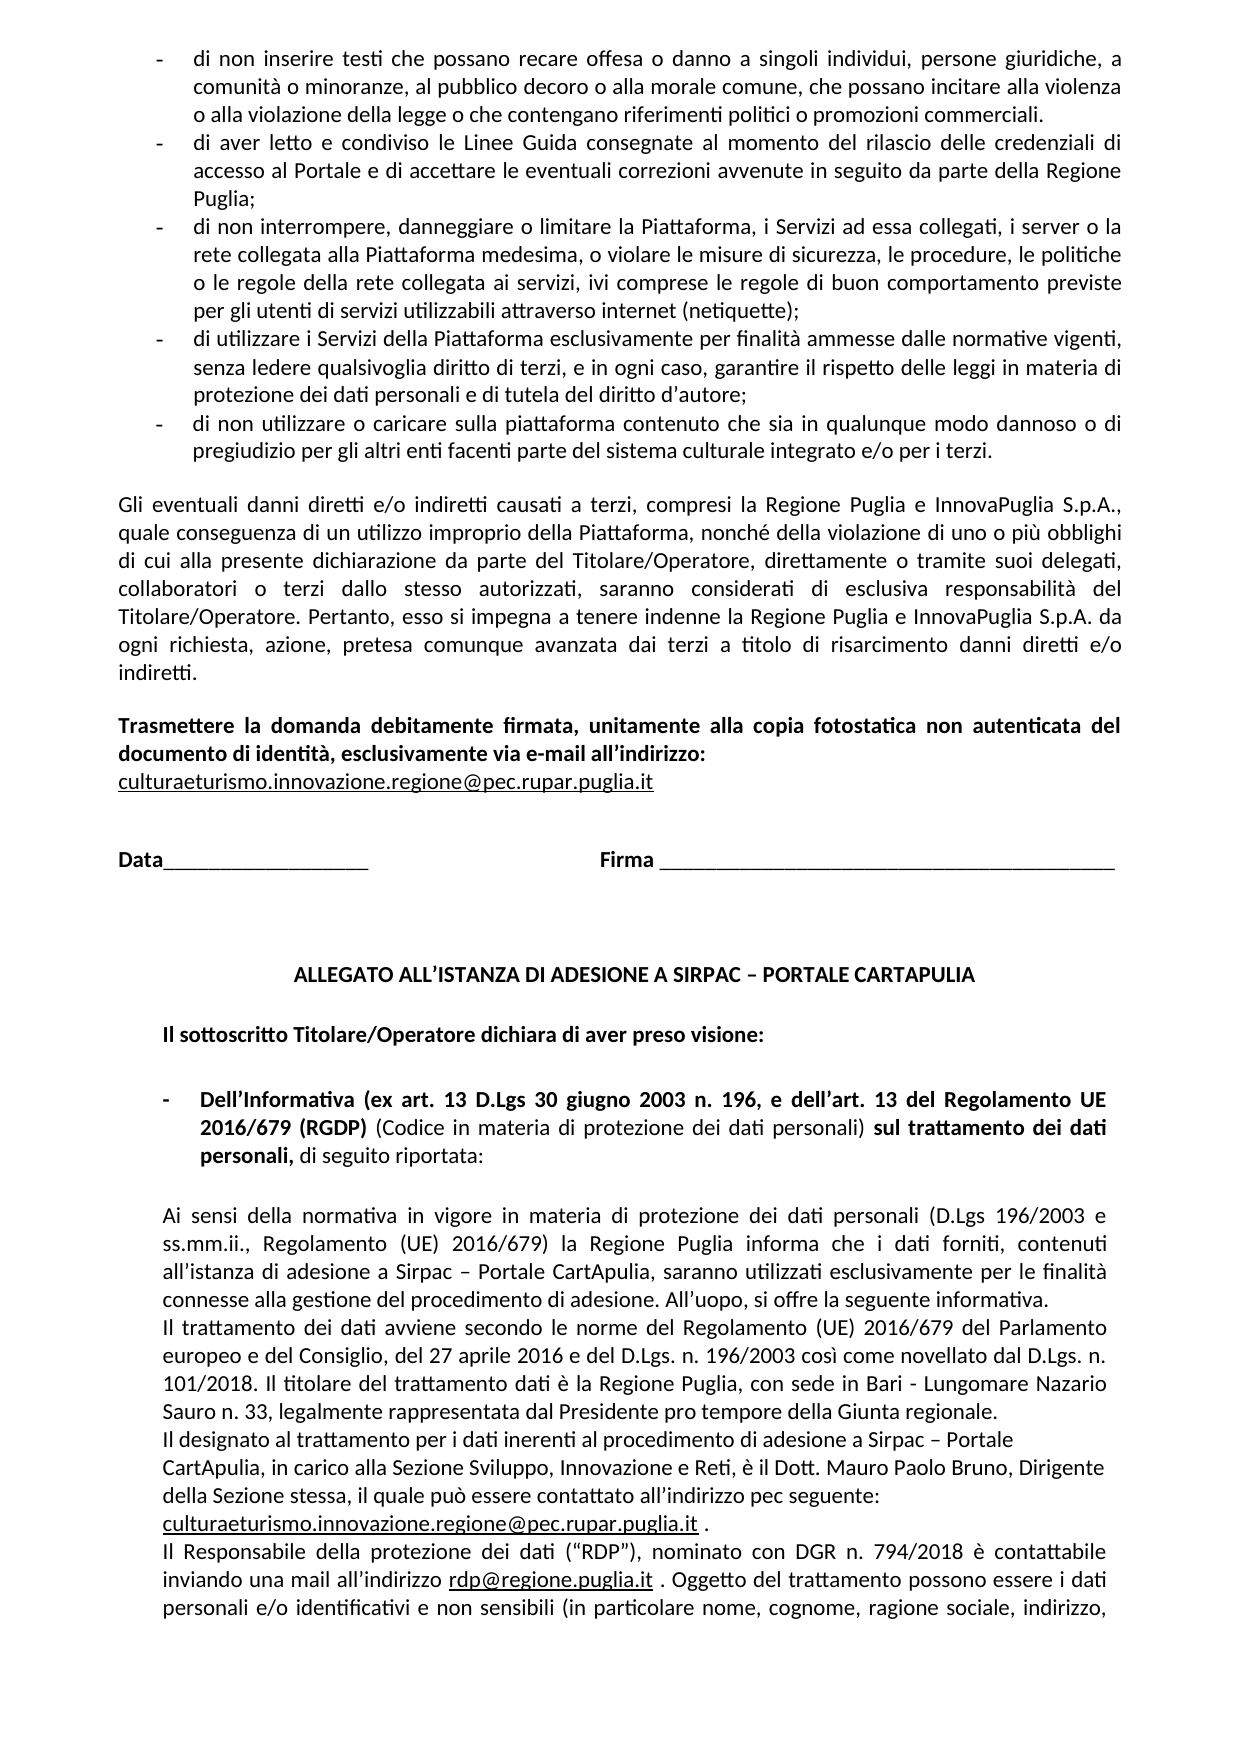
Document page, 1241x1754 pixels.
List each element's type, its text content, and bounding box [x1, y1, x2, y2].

table_header Data__________________ [107, 845, 588, 898]
text Gli eventuali danni diretti e/o indiretti causati a terzi, compresi la Regione Puglia e InnovaPuglia S.p.A., quale conseguenza di un utilizzo improprio della Piattaforma, nonché della violazione di uno o più obblighi di cui alla presente dichiarazione da parte del Titolare/Operatore, direttamente o tramite suoi delegati, collaboratori o terzi dallo stesso autorizzati, saranno considerati di esclusiva responsabilità del Titolare/Operatore. Pertanto, esso si impegna a tenere indenne la Regione Puglia e InnovaPuglia S.p.A. da ogni richiesta, azione, pretesa comunque avanzata dai terzi a titolo di risarcimento danni diretti e/o indiretti. [118, 490, 1122, 686]
list di utilizzare i Servizi della Piattaforma esclusivamente per finalità ammesse dalle normative vigenti, senza ledere qualsivoglia diritto di terzi, e in ogni caso, garantire il rispetto delle leggi in materia di protezione dei dati personali e di tutela del diritto d’autore; [156, 324, 1122, 409]
list di non inserire testi che possano recare offesa o danno a singoli individui, persone giuridiche, a comunità o minoranze, al pubblico decoro o alla morale comune, che possano incitare alla violenza o alla violazione della legge o che contengano riferimenti politici o promozioni commerciali. [156, 44, 1122, 128]
list di non utilizzare o caricare sulla piattaforma contenuto che sia in qualunque modo dannoso o di pregiudizio per gli altri enti facenti parte del sistema culturale integrato e/o per i terzi. [155, 409, 1122, 465]
list Dell’Informativa (ex art. 13 D.Lgs 30 giugno 2003 n. 196, e dell’art. 13 del Regolamento UE 2016/679 (RGDP) (Codice in materia di protezione dei dati personali) sul trattamento dei dati personali, di seguito riportata: [162, 1085, 1107, 1169]
list di aver letto e condiviso le Linee Guida consegnate al momento del rilascio delle credenziali di accesso al Portale e di accettare le eventuali correzioni avvenute in seguito da parte della Regione Puglia; [156, 128, 1122, 212]
text Il designato al trattamento per i dati inerenti al procedimento di adesione a Sirpac – Portale CartApulia, in carico alla Sezione Sviluppo, Innovazione e Reti, è il Dott. Mauro Paolo Bruno, Dirigente della Sezione stessa, il quale può essere contattato all’indirizzo pec seguente: culturaeturismo.innovazione.regione@pec.rupar.puglia.it . [162, 1425, 1107, 1537]
text Il trattamento dei dati avviene secondo le norme del Regolamento (UE) 2016/679 del Parlamento europeo e del Consiglio, del 27 aprile 2016 e del D.Lgs. n. 196/2003 così come novellato dal D.Lgs. n. 101/2018. Il titolare del trattamento dati è la Regione Puglia, con sede in Bari - Lungomare Nazario Sauro n. 33, legalmente rappresentata dal Presidente pro tempore della Giunta regionale. [162, 1313, 1107, 1425]
text Il sottoscritto Titolare/Operatore dichiara di aver preso visione: [162, 1020, 1107, 1048]
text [162, 1537, 1107, 1621]
text Trasmettere la domanda debitamente firmata, unitamente alla copia fotostatica non autenticata del documento di identità, esclusivamente via e-mail all’indirizzo: [118, 711, 1122, 767]
table_header Firma ________________________________________ [589, 845, 1133, 898]
text culturaeturismo.innovazione.regione@pec.rupar.puglia.it [118, 767, 1122, 795]
list di non interrompere, danneggiare o limitare la Piattaforma, i Servizi ad essa collegati, i server o la rete collegata alla Piattaforma medesima, o violare le misure di sicurezza, le procedure, le politiche o le regole della rete collegata ai servizi, ivi comprese le regole di buon comportamento previste per gli utenti di servizi utilizzabili attraverso internet (netiquette); [156, 212, 1122, 324]
text ALLEGATO ALL’ISTANZA DI ADESIONE A SIRPAC – PORTALE CARTAPULIA [162, 960, 1107, 988]
text Ai sensi della normativa in vigore in materia di protezione dei dati personali (D.Lgs 196/2003 e ss.mm.ii., Regolamento (UE) 2016/679) la Regione Puglia informa che i dati forniti, contenuti all’istanza di adesione a Sirpac – Portale CartApulia, saranno utilizzati esclusivamente per le finalità connesse alla gestione del procedimento di adesione. All’uopo, si offre la seguente informativa. [162, 1201, 1107, 1313]
